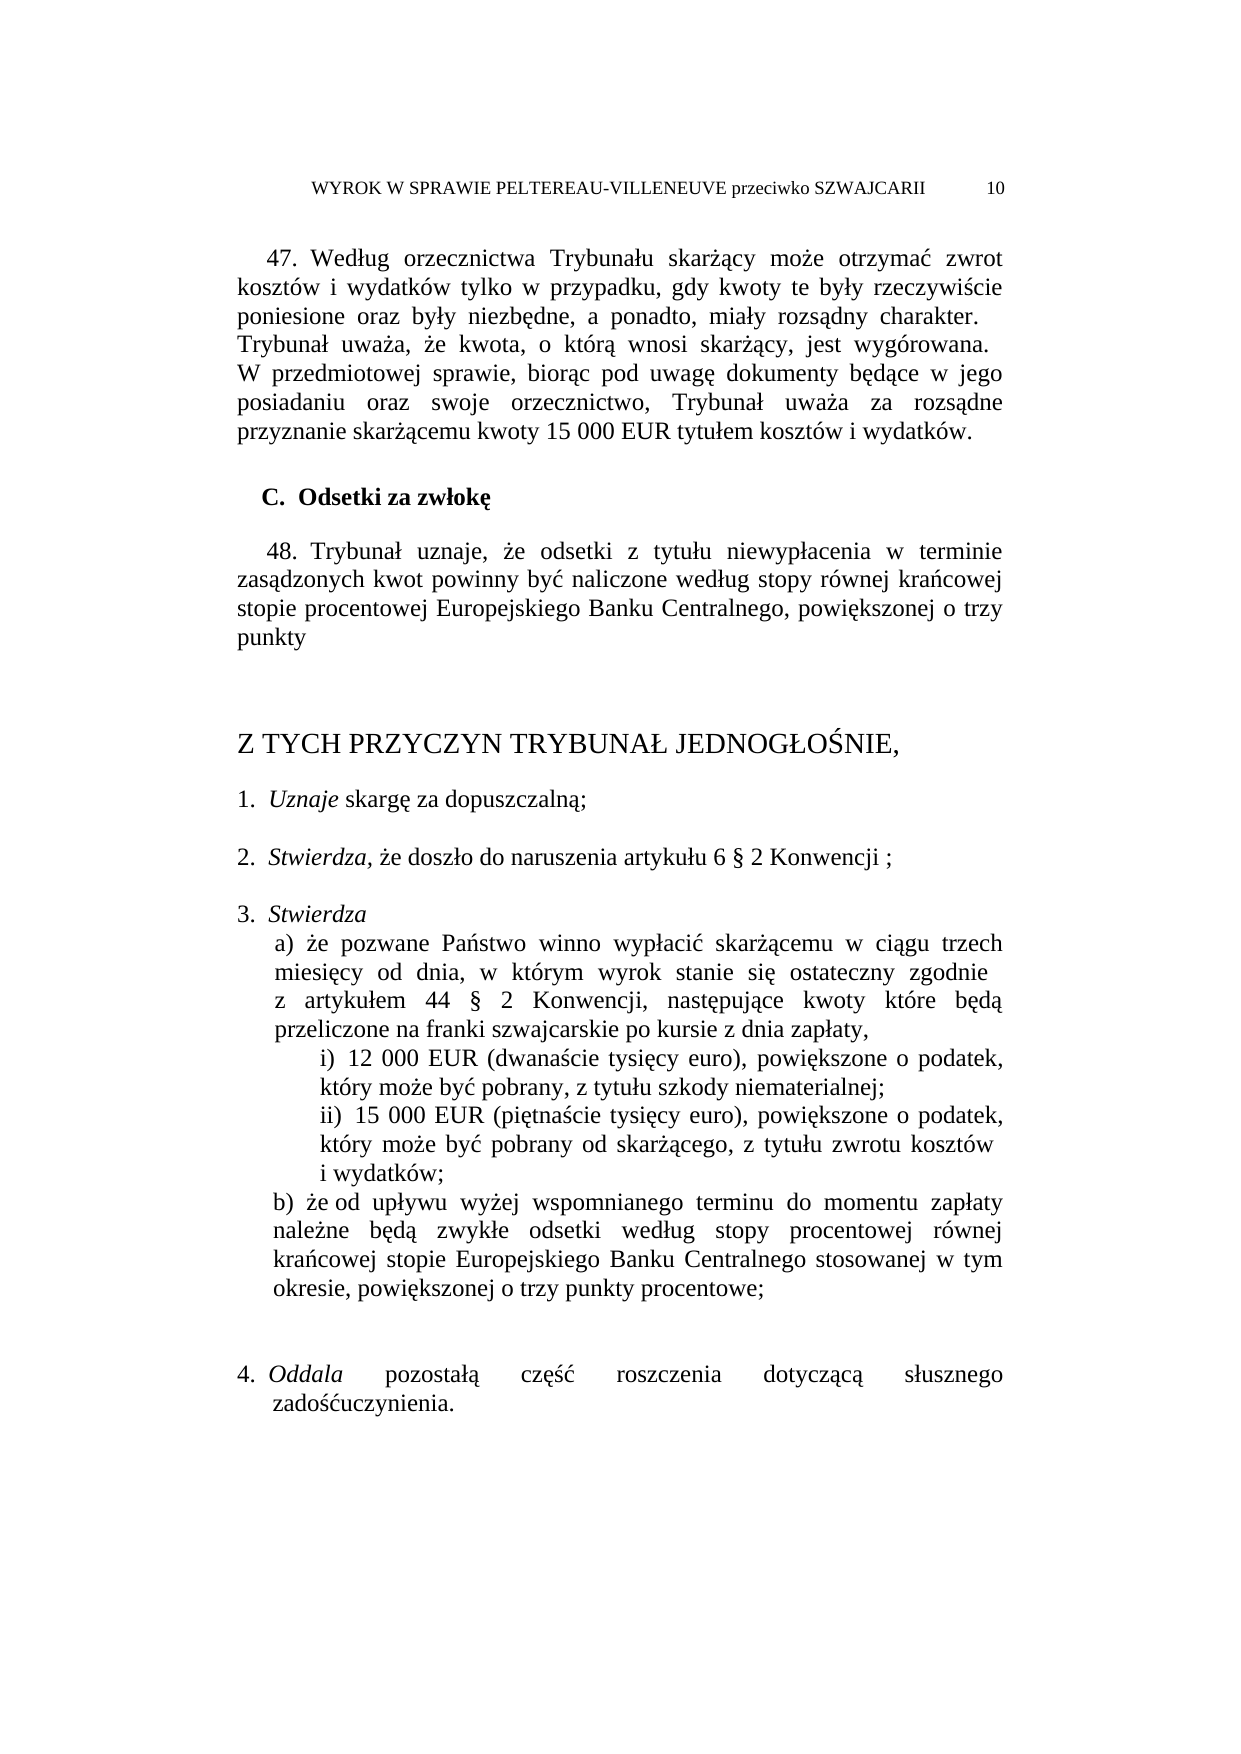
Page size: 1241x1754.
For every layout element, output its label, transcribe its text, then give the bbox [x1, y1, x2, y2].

list b) że od upływu wyżej wspomnianego terminu do momentu zapłaty należne będą zwykłe odsetki według stopy procentowej równej krańcowej stopie Europejskiego Banku Centralnego stosowanej w tym okresie, powiększonej o trzy punkty procentowe; [273, 1187, 1003, 1302]
list i) 12 000 EUR (dwanaście tysięcy euro), powiększone o podatek, który może być pobrany, z tytułu szkody niematerialnej; [319, 1043, 1003, 1101]
list a) że pozwane Państwo winno wypłacić skarżącemu w ciągu trzech miesięcy od dnia, w którym wyrok stanie się ostateczny zgodnie z artykułem 44 § 2 Konwencji, następujące kwoty które będą przeliczone na franki szwajcarskie po kursie z dnia zapłaty, [274, 928, 1003, 1043]
text 2. Stwierdza, że doszło do naruszenia artykułu 6 § 2 Konwencji ; [237, 842, 1003, 871]
text C. Odsetki za zwłokę [261, 482, 1003, 511]
text 47. Według orzecznictwa Trybunału skarżący może otrzymać zwrot kosztów i wydatków tylko w przypadku, gdy kwoty te były rzeczywiście poniesione oraz były niezbędne, a ponadto, miały rozsądny charakter. Trybunał uważa, że kwota, o którą wnosi skarżący, jest wygórowana. W przedmiotowej sprawie, biorąc pod uwagę dokumenty będące w jego posiadaniu oraz swoje orzecznictwo, Trybunał uważa za rozsądne przyznanie skarżącemu kwoty 15 000 EUR tytułem kosztów i wydatków. [237, 243, 1003, 444]
text 1. Uznaje skargę za dopuszczalną; [237, 784, 1003, 813]
text Z TYCH PRZYCZYN TRYBUNAŁ JEDNOGŁOŚNIE, [237, 726, 1003, 759]
text 3. Stwierdza [237, 899, 1003, 928]
text 48. Trybunał uznaje, że odsetki z tytułu niewypłacenia w terminie zasądzonych kwot powinny być naliczone według stopy równej krańcowej stopie procentowej Europejskiego Banku Centralnego, powiększonej o trzy punkty [237, 536, 1003, 651]
list ii) 15 000 EUR (piętnaście tysięcy euro), powiększone o podatek, który może być pobrany od skarżącego, z tytułu zwrotu kosztów i wydatków; [319, 1101, 1003, 1187]
list 4. Oddala pozostałą część roszczenia dotyczącą słusznego zadośćuczynienia. [237, 1359, 1003, 1417]
